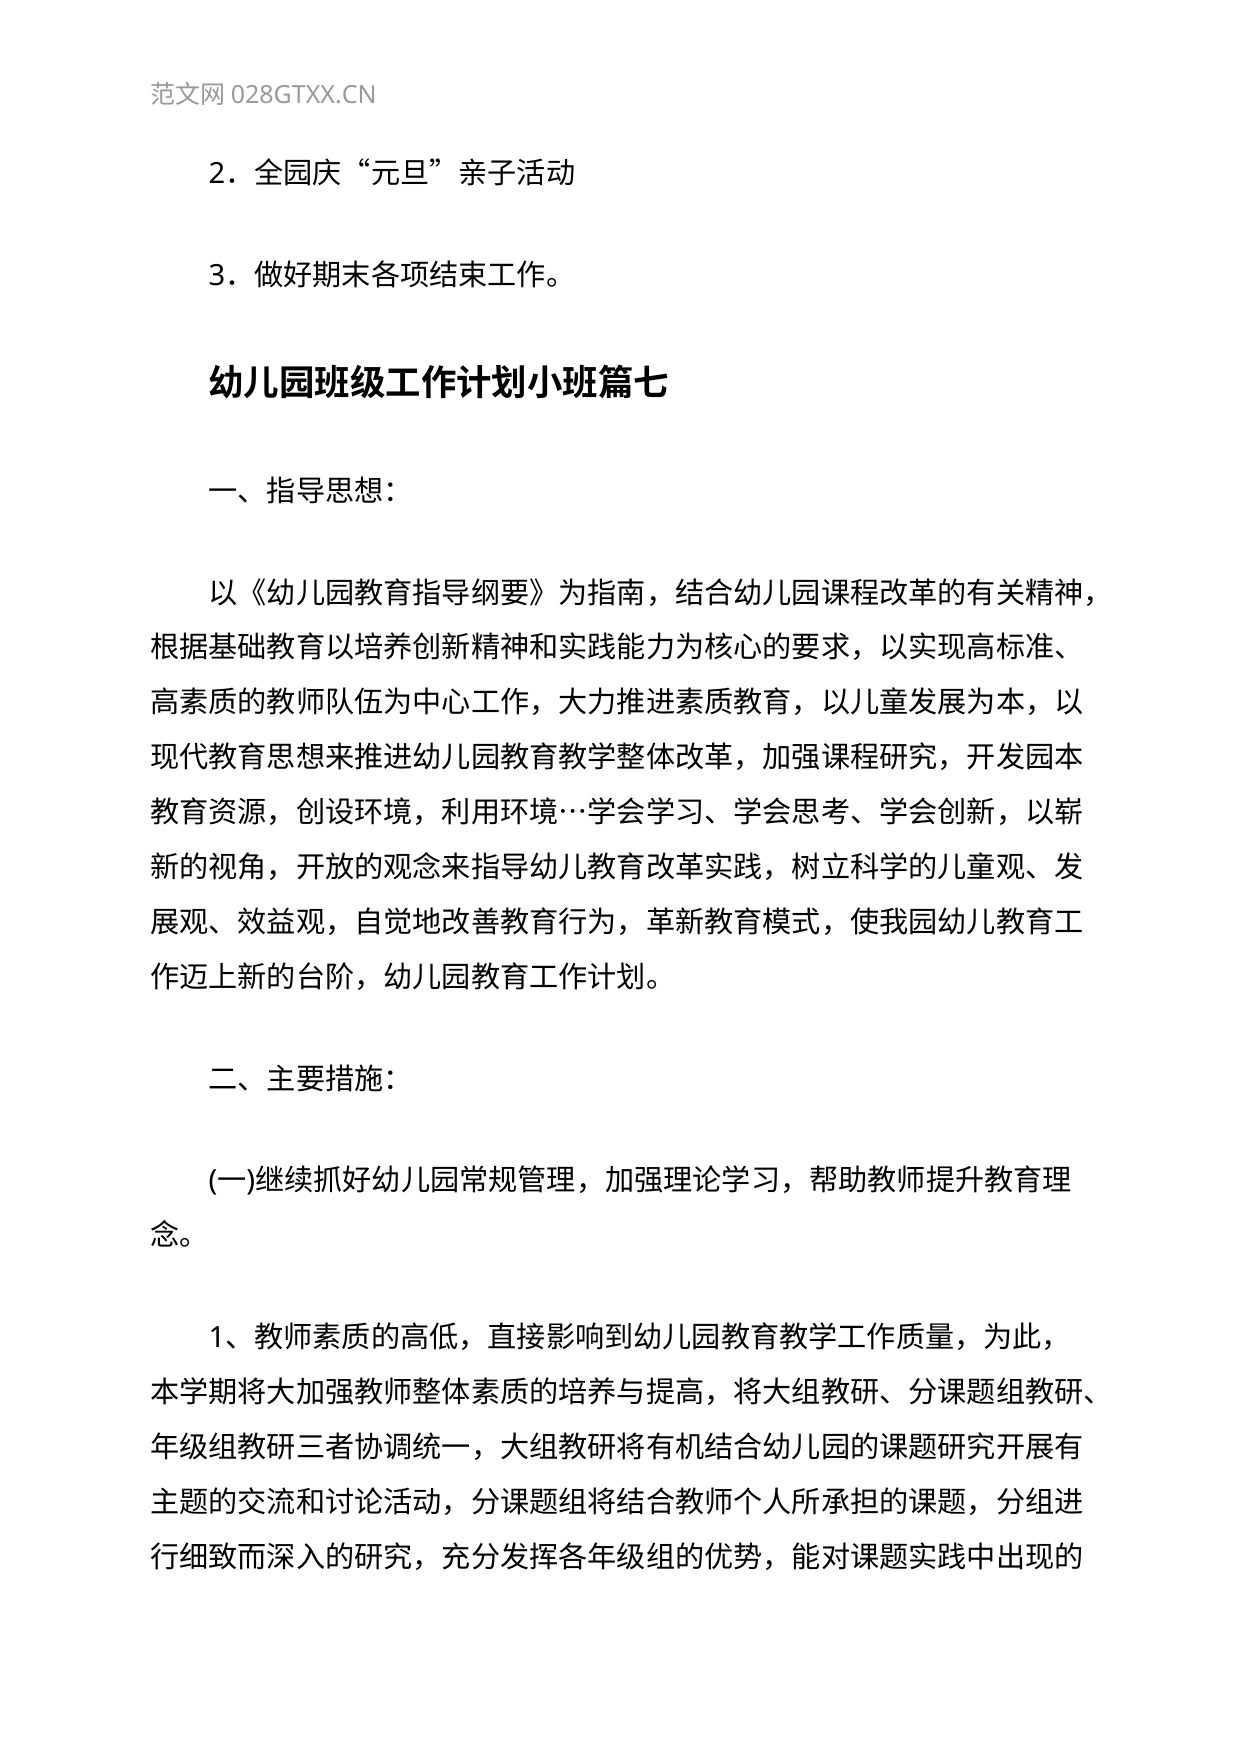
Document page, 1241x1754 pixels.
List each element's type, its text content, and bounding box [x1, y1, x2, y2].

text 以《幼儿园教育指导纲要》为指南，结合幼儿园课程改革的有关精神，根据基础教育以培养创新精神和实践能力为核心的要求，以实现高标准、高素质的教师队伍为中心工作，大力推进素质教育，以儿童发展为本，以现代教育思想来推进幼儿园教育教学整体改革，加强课程研究，开发园本教育资源，创设环境，利用环境…学会学习、学会思考、学会创新，以崭新的视角，开放的观念来指导幼儿教育改革实践，树立科学的儿童观、发展观、效益观，自觉地改善教育行为，革新教育模式，使我园幼儿教育工作迈上新的台阶，幼儿园教育工作计划。 [150, 569, 1090, 996]
text 3．做好期末各项结束工作。 [150, 252, 1090, 294]
text 一、指导思想： [150, 467, 1090, 510]
text 幼儿园班级工作计划小班篇七 [150, 354, 1090, 405]
text 2．全园庆“元旦”亲子活动 [150, 150, 1090, 192]
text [150, 1314, 1090, 1576]
text (一)继续抓好幼儿园常规管理，加强理论学习，帮助教师提升教育理念。 [150, 1157, 1090, 1254]
text 二、主要措施： [150, 1055, 1090, 1097]
